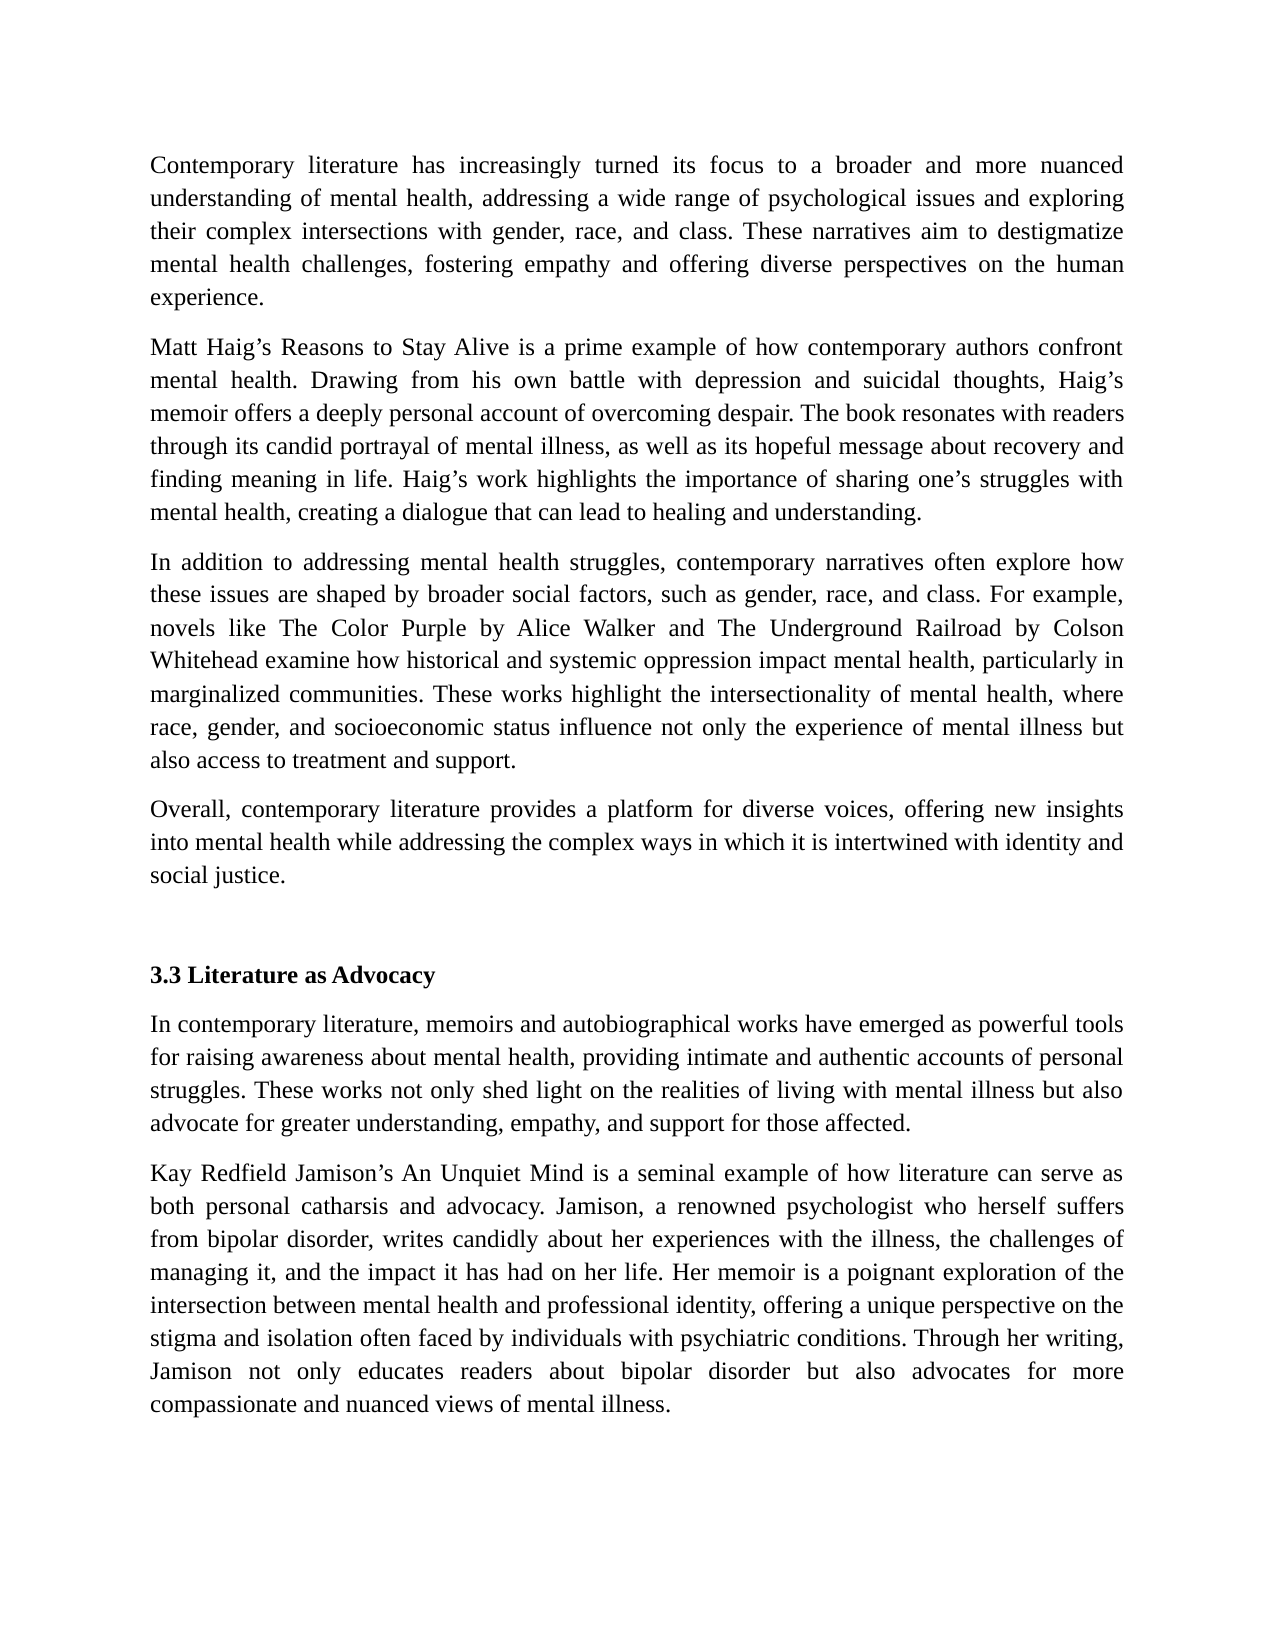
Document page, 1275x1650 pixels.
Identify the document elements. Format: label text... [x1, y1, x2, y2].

text In addition to addressing mental health struggles, contemporary narratives often explore how these issues are shaped by broader social factors, such as gender, race, and class. For example, novels like The Color Purple by Alice Walker and The Underground Railroad by Colson Whitehead examine how historical and systemic oppression impact mental health, particularly in marginalized communities. These works highlight the intersectionality of mental health, where race, gender, and socioeconomic status influence not only the experience of mental illness but also access to treatment and support. [150, 547, 1125, 773]
text Kay Redfield Jamison’s An Unquiet Mind is a seminal example of how literature can serve as both personal catharsis and advocacy. Jamison, a renowned psychologist who herself suffers from bipolar disorder, writes candidly about her experiences with the illness, the challenges of managing it, and the impact it has had on her life. Her memoir is a poignant exploration of the intersection between mental health and professional identity, offering a unique perspective on the stigma and isolation often faced by individuals with psychiatric conditions. Through her writing, Jamison not only educates readers about bipolar disorder but also advocates for more compassionate and nuanced views of mental illness. [150, 1158, 1125, 1418]
text Matt Haig’s Reasons to Stay Alive is a prime example of how contemporary authors confront mental health. Drawing from his own battle with depression and suicidal thoughts, Haig’s memoir offers a deeply personal account of overcoming despair. The book resonates with readers through its candid portrayal of mental illness, as well as its hopeful message about recovery and finding meaning in life. Haig’s work highlights the importance of sharing one’s struggles with mental health, creating a dialogue that can lead to healing and understanding. [150, 332, 1125, 526]
text Overall, contemporary literature provides a platform for diverse voices, offering new insights into mental health while addressing the complex ways in which it is intertwined with identity and social justice. [150, 794, 1125, 889]
text In contemporary literature, memoirs and autobiographical works have emerged as powerful tools for raising awareness about mental health, providing intimate and authentic accounts of personal struggles. These works not only shed light on the realities of living with mental illness but also advocate for greater understanding, empathy, and support for those affected. [150, 1009, 1125, 1137]
text 3.3 Literature as Advocacy [150, 960, 1125, 988]
text Contemporary literature has increasingly turned its focus to a broader and more nuanced understanding of mental health, addressing a wide range of psychological issues and exploring their complex intersections with gender, race, and class. These narratives aim to destigmatize mental health challenges, fostering empathy and offering diverse perspectives on the human experience. [150, 150, 1125, 311]
